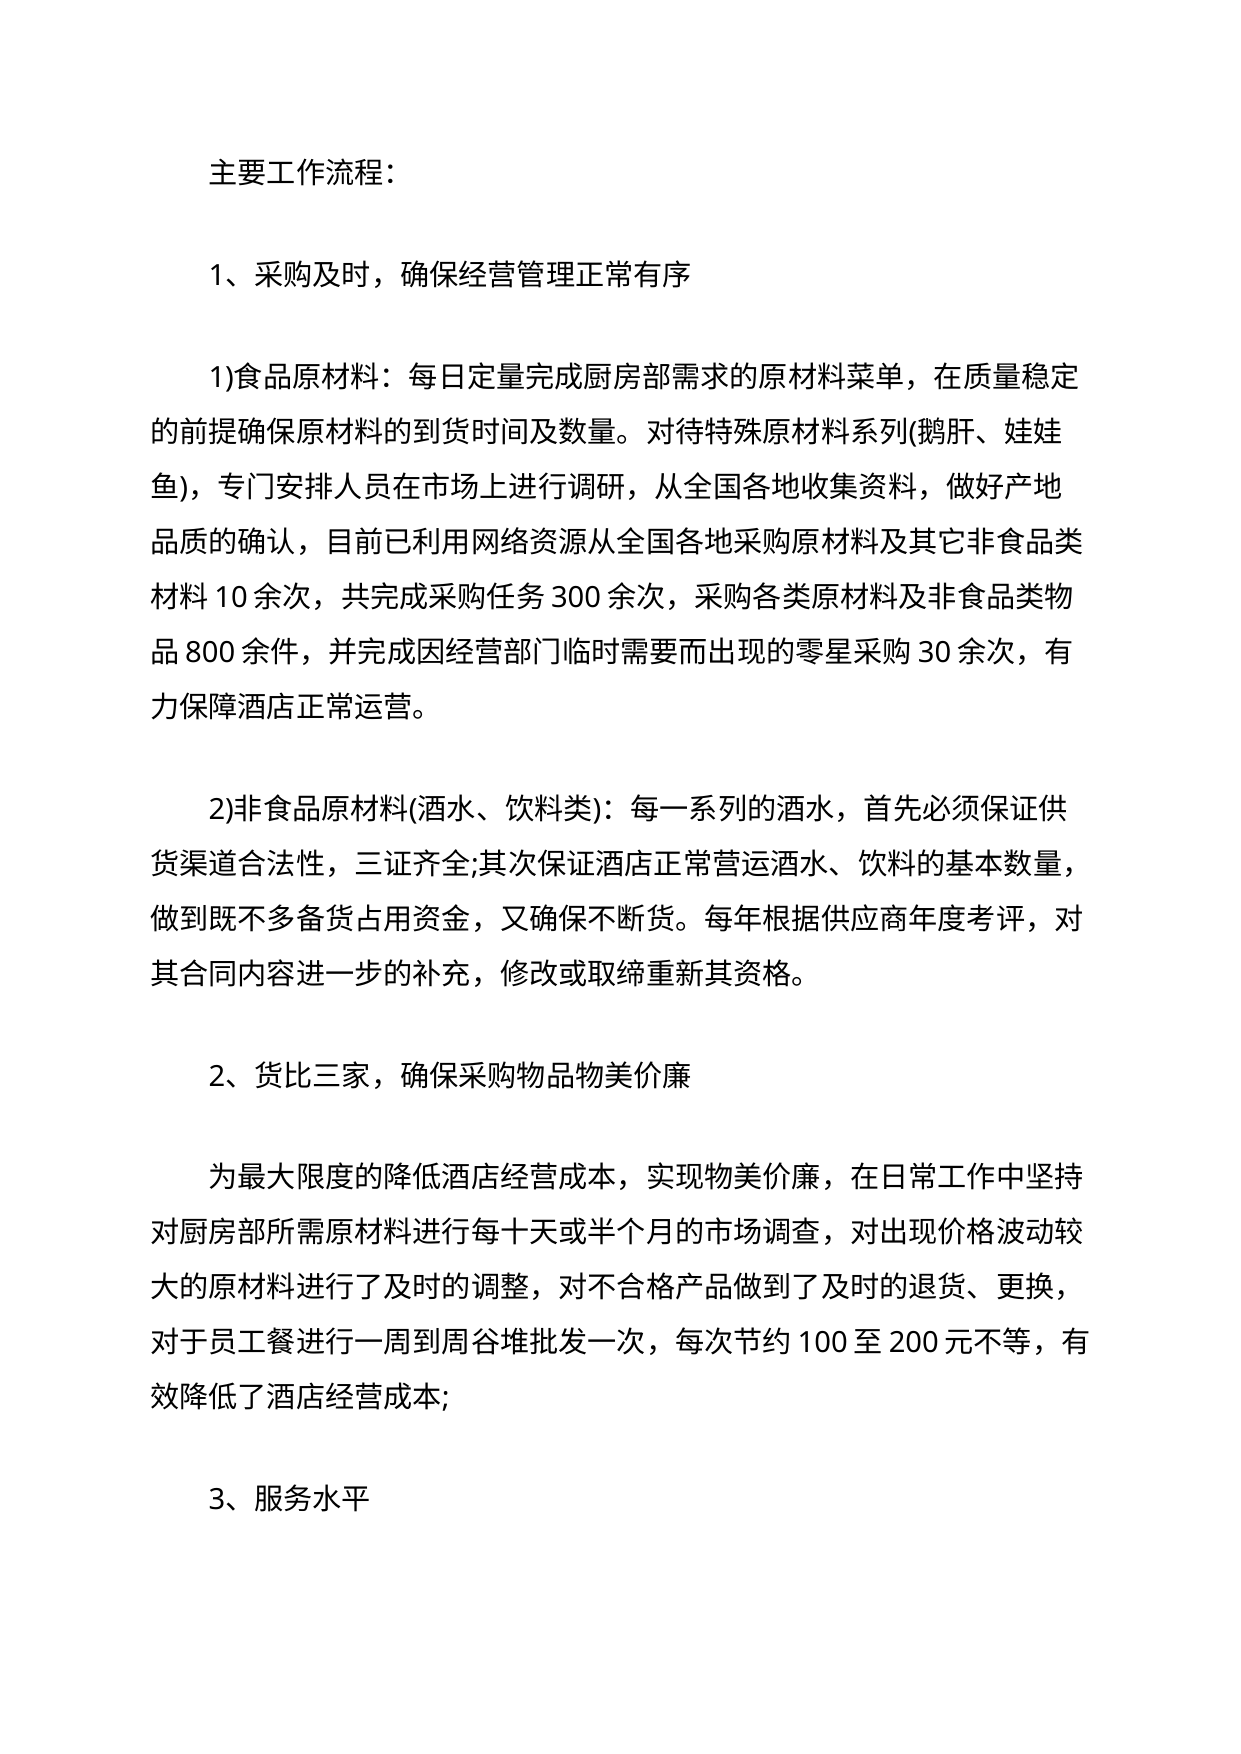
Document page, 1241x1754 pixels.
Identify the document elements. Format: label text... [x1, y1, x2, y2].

text 1)食品原材料：每日定量完成厨房部需求的原材料菜单，在质量稳定的前提确保原材料的到货时间及数量。对待特殊原材料系列(鹅肝、娃娃鱼)，专门安排人员在市场上进行调研，从全国各地收集资料，做好产地品质的确认，目前已利用网络资源从全国各地采购原材料及其它非食品类材料10余次，共完成采购任务300余次，采购各类原材料及非食品类物品800余件，并完成因经营部门临时需要而出现的零星采购30余次，有力保障酒店正常运营。 [150, 354, 1090, 726]
text 1、采购及时，确保经营管理正常有序 [150, 252, 1090, 294]
text 3、服务水平 [150, 1476, 1090, 1518]
text 2)非食品原材料(酒水、饮料类)：每一系列的酒水，首先必须保证供货渠道合法性，三证齐全;其次保证酒店正常营运酒水、饮料的基本数量，做到既不多备货占用资金，又确保不断货。每年根据供应商年度考评，对其合同内容进一步的补充，修改或取缔重新其资格。 [150, 785, 1090, 993]
text 为最大限度的降低酒店经营成本，实现物美价廉，在日常工作中坚持对厨房部所需原材料进行每十天或半个月的市场调查，对出现价格波动较大的原材料进行了及时的调整，对不合格产品做到了及时的退货、更换，对于员工餐进行一周到周谷堆批发一次，每次节约100至200元不等，有效降低了酒店经营成本; [150, 1154, 1090, 1416]
text 2、货比三家，确保采购物品物美价廉 [150, 1052, 1090, 1094]
text 主要工作流程： [150, 150, 1090, 192]
